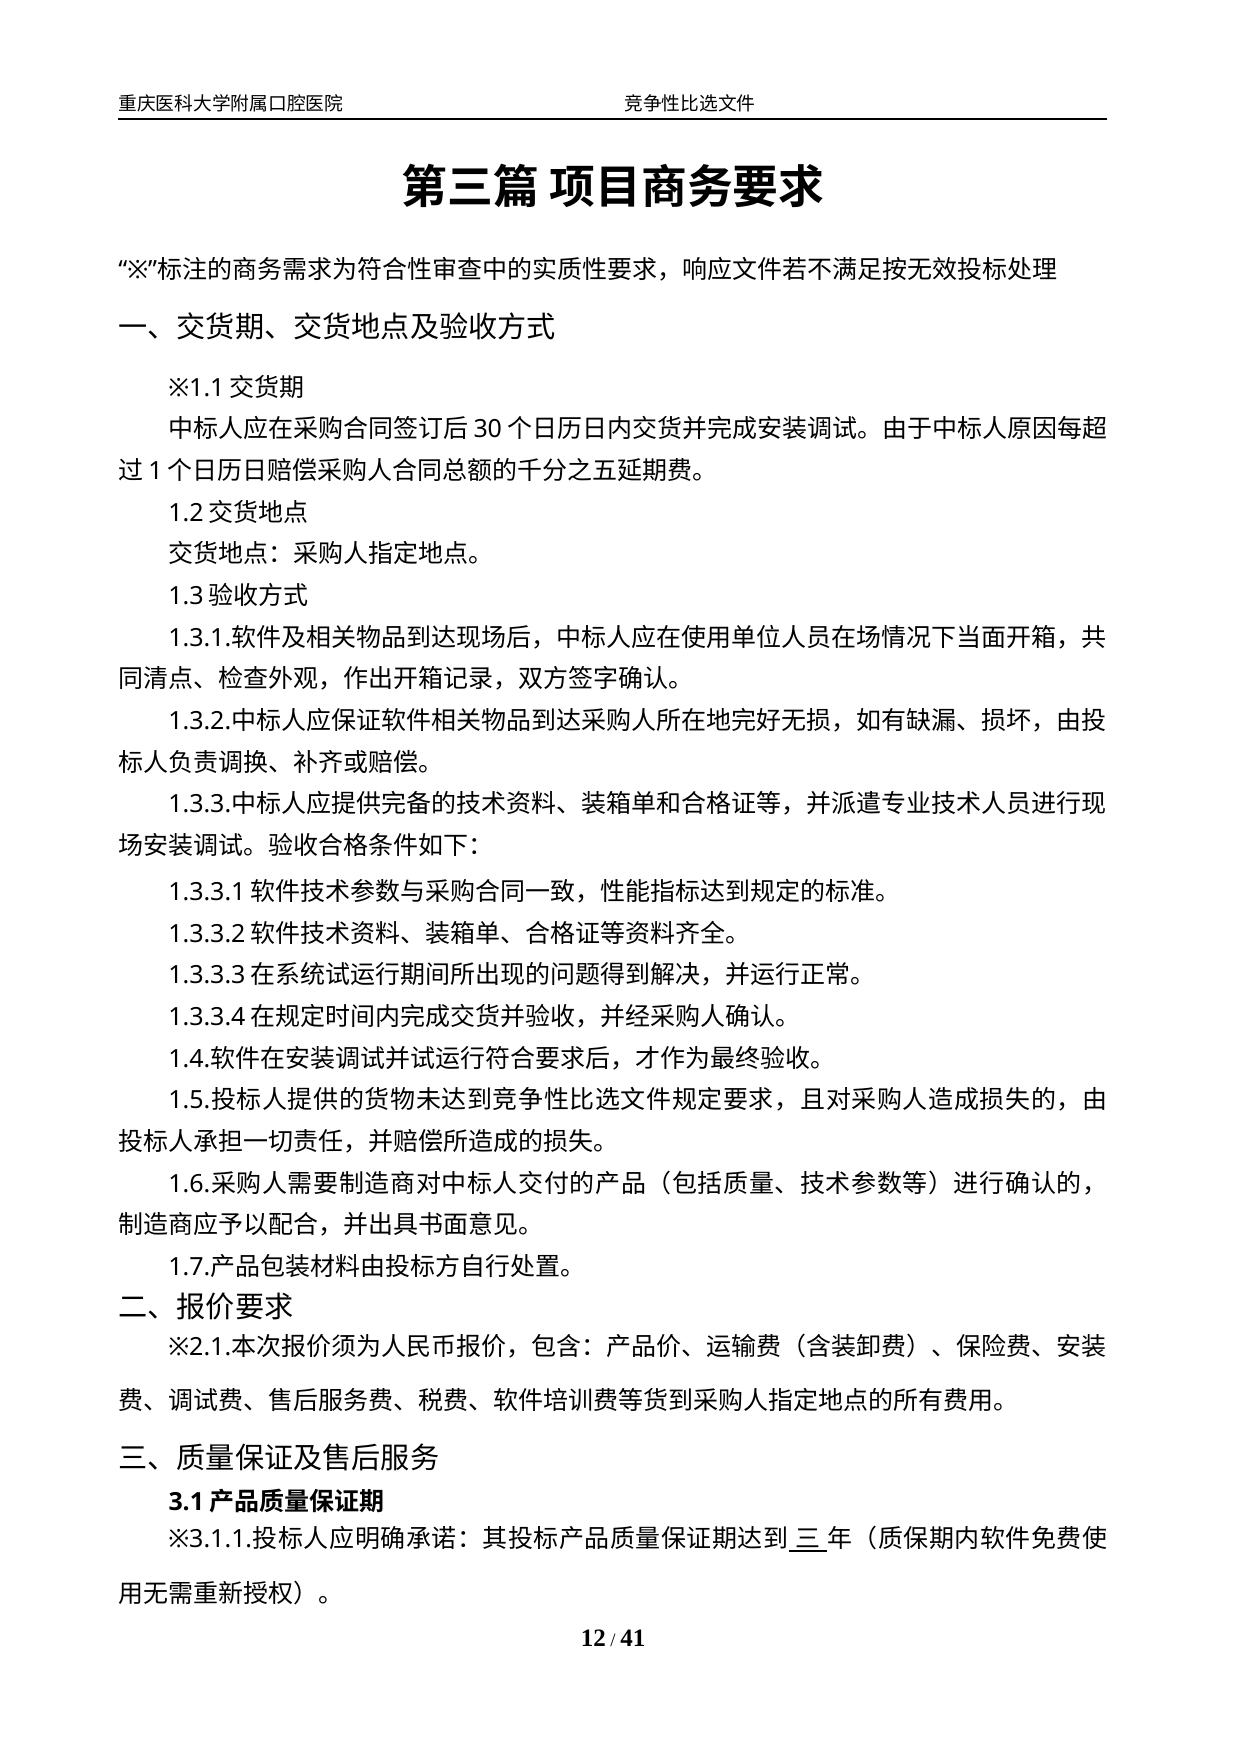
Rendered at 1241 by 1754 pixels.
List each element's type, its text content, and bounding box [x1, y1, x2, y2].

subtitle 一、交货期、交货地点及验收方式 [118, 304, 1107, 346]
text 1.6.采购人需要制造商对中标人交付的产品（包括质量、技术参数等）进行确认的，制造商应予以配合，并出具书面意见。 [118, 1159, 1107, 1242]
text 1.7.产品包装材料由投标方自行处置。 [118, 1242, 1107, 1284]
text 1.3.3.3在系统试运行期间所出现的问题得到解决，并运行正常。 [118, 951, 1107, 992]
text 1.5.投标人提供的货物未达到竞争性比选文件规定要求，且对采购人造成损失的，由投标人承担一切责任，并赔偿所造成的损失。 [118, 1076, 1107, 1159]
text 1.3.3.2软件技术资料、装箱单、合格证等资料齐全。 [118, 909, 1107, 951]
text ※1.1交货期 [118, 367, 1107, 403]
text “※”标注的商务需求为符合性审查中的实质性要求，响应文件若不满足按无效投标处理 [118, 249, 1107, 286]
text 1.3.3.中标人应提供完备的技术资料、装箱单和合格证等，并派遣专业技术人员进行现场安装调试。验收合格条件如下： [118, 784, 1107, 862]
text ※3.1.1.投标人应明确承诺：其投标产品质量保证期达到 三 年（质保期内软件免费使用无需重新授权）。 [118, 1519, 1107, 1609]
text 中标人应在采购合同签订后30个日历日内交货并完成安装调试。由于中标人原因每超过1个日历日赔偿采购人合同总额的千分之五延期费。 [118, 409, 1107, 487]
text 1.4.软件在安装调试并试运行符合要求后，才作为最终验收。 [118, 1034, 1107, 1076]
text 1.3.3.1软件技术参数与采购合同一致，性能指标达到规定的标准。 [118, 867, 1107, 909]
text 1.2交货地点 [118, 492, 1107, 528]
text 1.3.3.4在规定时间内完成交货并验收，并经采购人确认。 [118, 992, 1107, 1034]
text 1.3.2.中标人应保证软件相关物品到达采购人所在地完好无损，如有缺漏、损坏，由投标人负责调换、补齐或赔偿。 [118, 701, 1107, 778]
text ※2.1.本次报价须为人民币报价，包含：产品价、运输费（含装卸费）、保险费、安装费、调试费、售后服务费、税费、软件培训费等货到采购人指定地点的所有费用。 [118, 1326, 1107, 1417]
subtitle 三、质量保证及售后服务 [118, 1435, 1107, 1477]
text 3.1产品质量保证期 [118, 1477, 1107, 1519]
subtitle 二、报价要求 [118, 1284, 1107, 1326]
text 1.3.1.软件及相关物品到达现场后，中标人应在使用单位人员在场情况下当面开箱，共同清点、检查外观，作出开箱记录，双方签字确认。 [118, 617, 1107, 695]
text 1.3验收方式 [118, 576, 1107, 612]
subtitle 第三篇 项目商务要求 [118, 150, 1107, 216]
text 交货地点：采购人指定地点。 [118, 534, 1107, 570]
